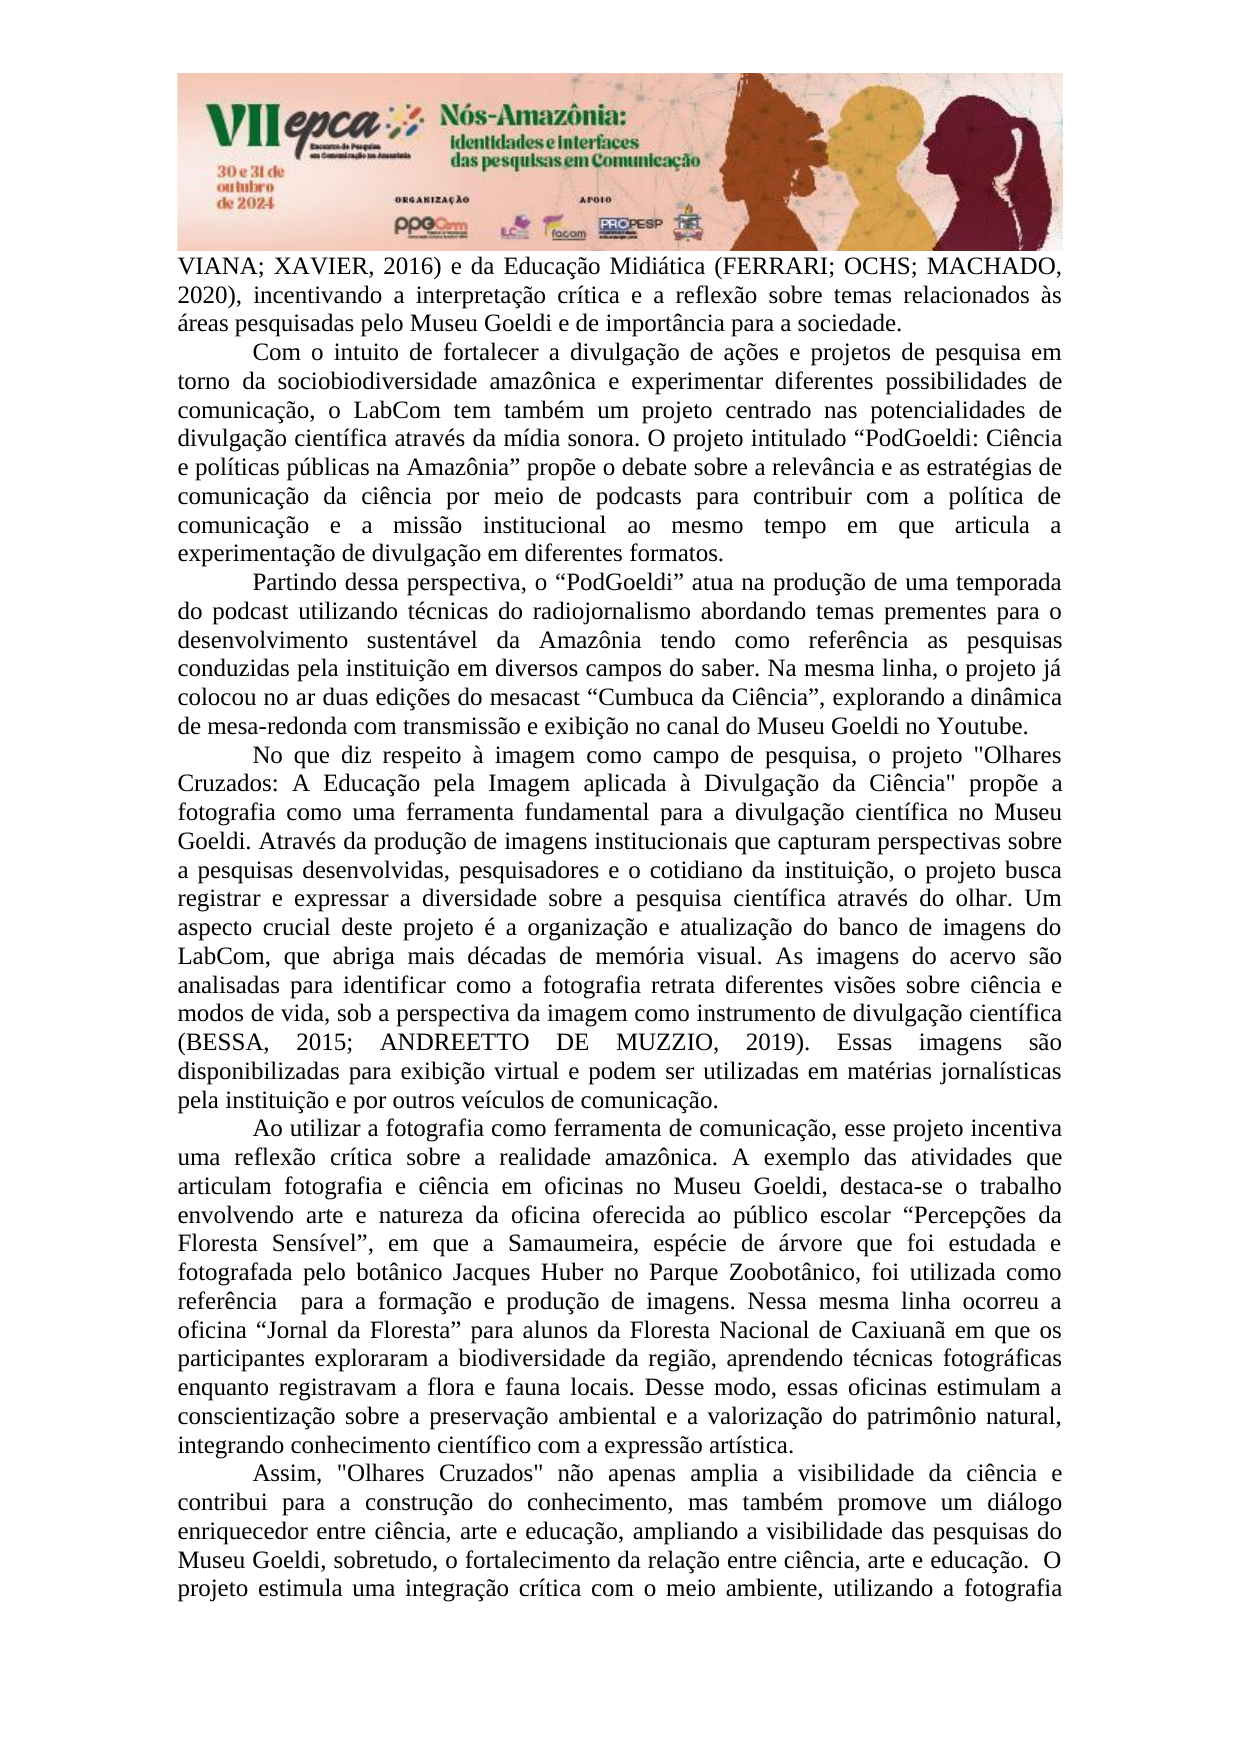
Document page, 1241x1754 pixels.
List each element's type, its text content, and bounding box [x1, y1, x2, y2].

picture [177, 73, 1063, 251]
text Ao utilizar a fotografia como ferramenta de comunicação, esse projeto incentiva uma reflexão crítica sobre a realidade amazônica. A exemplo das atividades que articulam fotografia e ciência em oficinas no Museu Goeldi, destaca-se o trabalho envolvendo arte e natureza da oficina oferecida ao público escolar “Percepções da Floresta Sensível”, em que a Samaumeira, espécie de árvore que foi estudada e fotografada pelo botânico Jacques Huber no Parque Zoobotânico, foi utilizada como referência para a formação e produção de imagens. Nessa mesma linha ocorreu a oficina “Jornal da Floresta” para alunos da Floresta Nacional de Caxiuanã em que os participantes exploraram a biodiversidade da região, aprendendo técnicas fotográficas enquanto registravam a flora e fauna locais. Desse modo, essas oficinas estimulam a conscientização sobre a preservação ambiental e a valorização do patrimônio natural, integrando conhecimento científico com a expressão artística. [177, 1113, 1063, 1458]
text Partindo dessa perspectiva, o “PodGoeldi” atua na produção de uma temporada do podcast utilizando técnicas do radiojornalismo abordando temas prementes para o desenvolvimento sustentável da Amazônia tendo como referência as pesquisas conduzidas pela instituição em diversos campos do saber. Na mesma linha, o projeto já colocou no ar duas edições do mesacast “Cumbuca da Ciência”, explorando a dinâmica de mesa-redonda com transmissão e exibição no canal do Museu Goeldi no Youtube. [177, 567, 1063, 740]
text No que diz respeito à imagem como campo de pesquisa, o projeto "Olhares Cruzados: A Educação pela Imagem aplicada à Divulgação da Ciência" propõe a fotografia como uma ferramenta fundamental para a divulgação científica no Museu Goeldi. Através da produção de imagens institucionais que capturam perspectivas sobre a pesquisas desenvolvidas, pesquisadores e o cotidiano da instituição, o projeto busca registrar e expressar a diversidade sobre a pesquisa científica através do olhar. Um aspecto crucial deste projeto é a organização e atualização do banco de imagens do LabCom, que abriga mais décadas de memória visual. As imagens do acervo são analisadas para identificar como a fotografia retrata diferentes visões sobre ciência e modos de vida, sob a perspectiva da imagem como instrumento de divulgação científica (BESSA, 2015; ANDREETTO DE MUZZIO, 2019). Essas imagens são disponibilizadas para exibição virtual e podem ser utilizadas em matérias jornalísticas pela instituição e por outros veículos de comunicação. [177, 740, 1063, 1113]
text Com o intuito de fortalecer a divulgação de ações e projetos de pesquisa em torno da sociobiodiversidade amazônica e experimentar diferentes possibilidades de comunicação, o LabCom tem também um projeto centrado nas potencialidades de divulgação científica através da mídia sonora. O projeto intitulado “PodGoeldi: Ciência e políticas públicas na Amazônia” propõe o debate sobre a relevância e as estratégias de comunicação da ciência por meio de podcasts para contribuir com a política de comunicação e a missão institucional ao mesmo tempo em que articula a experimentação de divulgação em diferentes formatos. [177, 337, 1063, 567]
